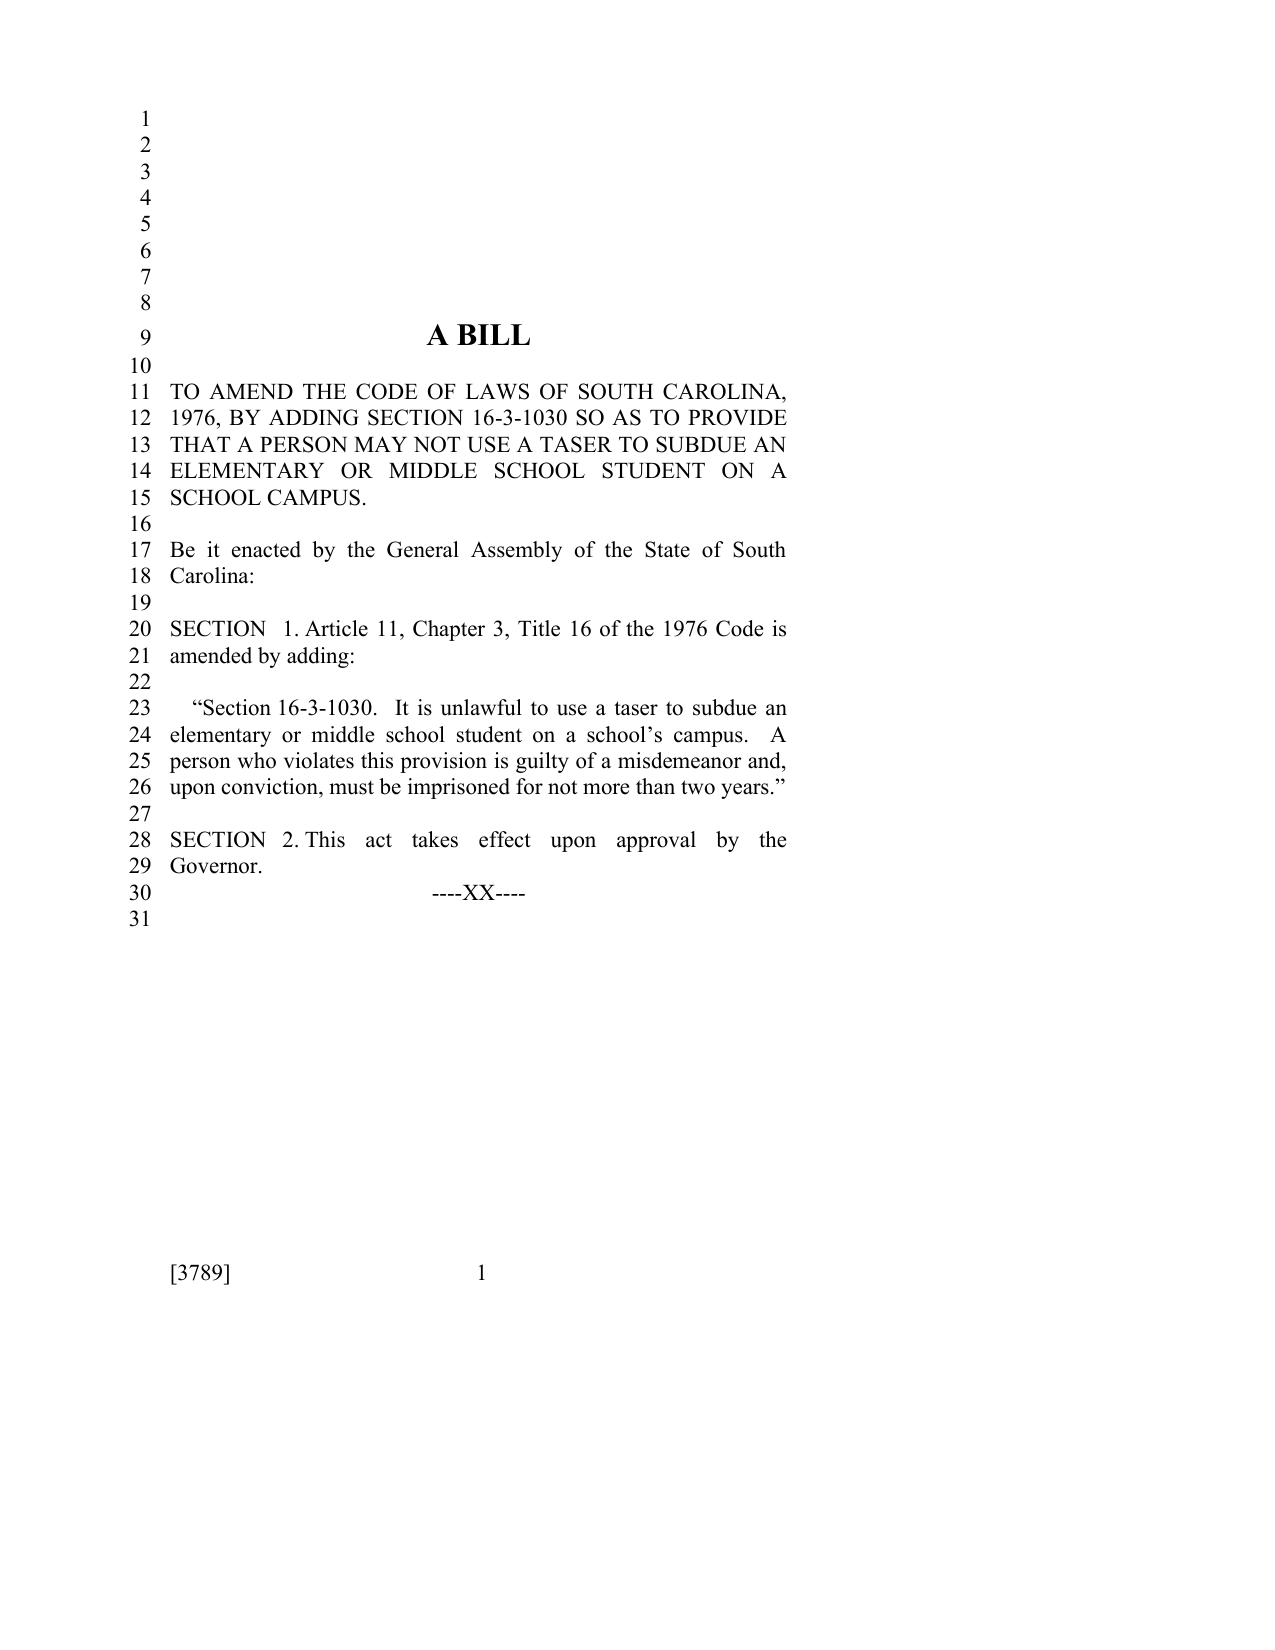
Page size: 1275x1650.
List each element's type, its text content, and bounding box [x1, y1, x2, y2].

text SECTION 1. Article 11, Chapter 3, Title 16 of the 1976 Code is amended by adding: [169, 615, 787, 668]
text Be it enacted by the General Assembly of the State of South Carolina: [169, 536, 787, 589]
text “Section 16-3-1030. It is unlawful to use a taser to subdue an elementary or middle school student on a school’s campus. A person who violates this provision is guilty of a misdemeanor and, upon conviction, must be imprisoned for not more than two years.” [169, 694, 787, 800]
text TO AMEND THE CODE OF LAWS OF SOUTH CAROLINA, 1976, BY ADDING SECTION 16-3-1030 SO AS TO PROVIDE THAT A PERSON MAY NOT USE A TASER TO SUBDUE AN ELEMENTARY OR MIDDLE SCHOOL STUDENT ON A SCHOOL CAMPUS. [169, 378, 787, 510]
text ----XX---- [169, 879, 787, 905]
text SECTION 2. This act takes effect upon approval by the Governor. [169, 826, 787, 879]
text A BILL [169, 316, 787, 352]
